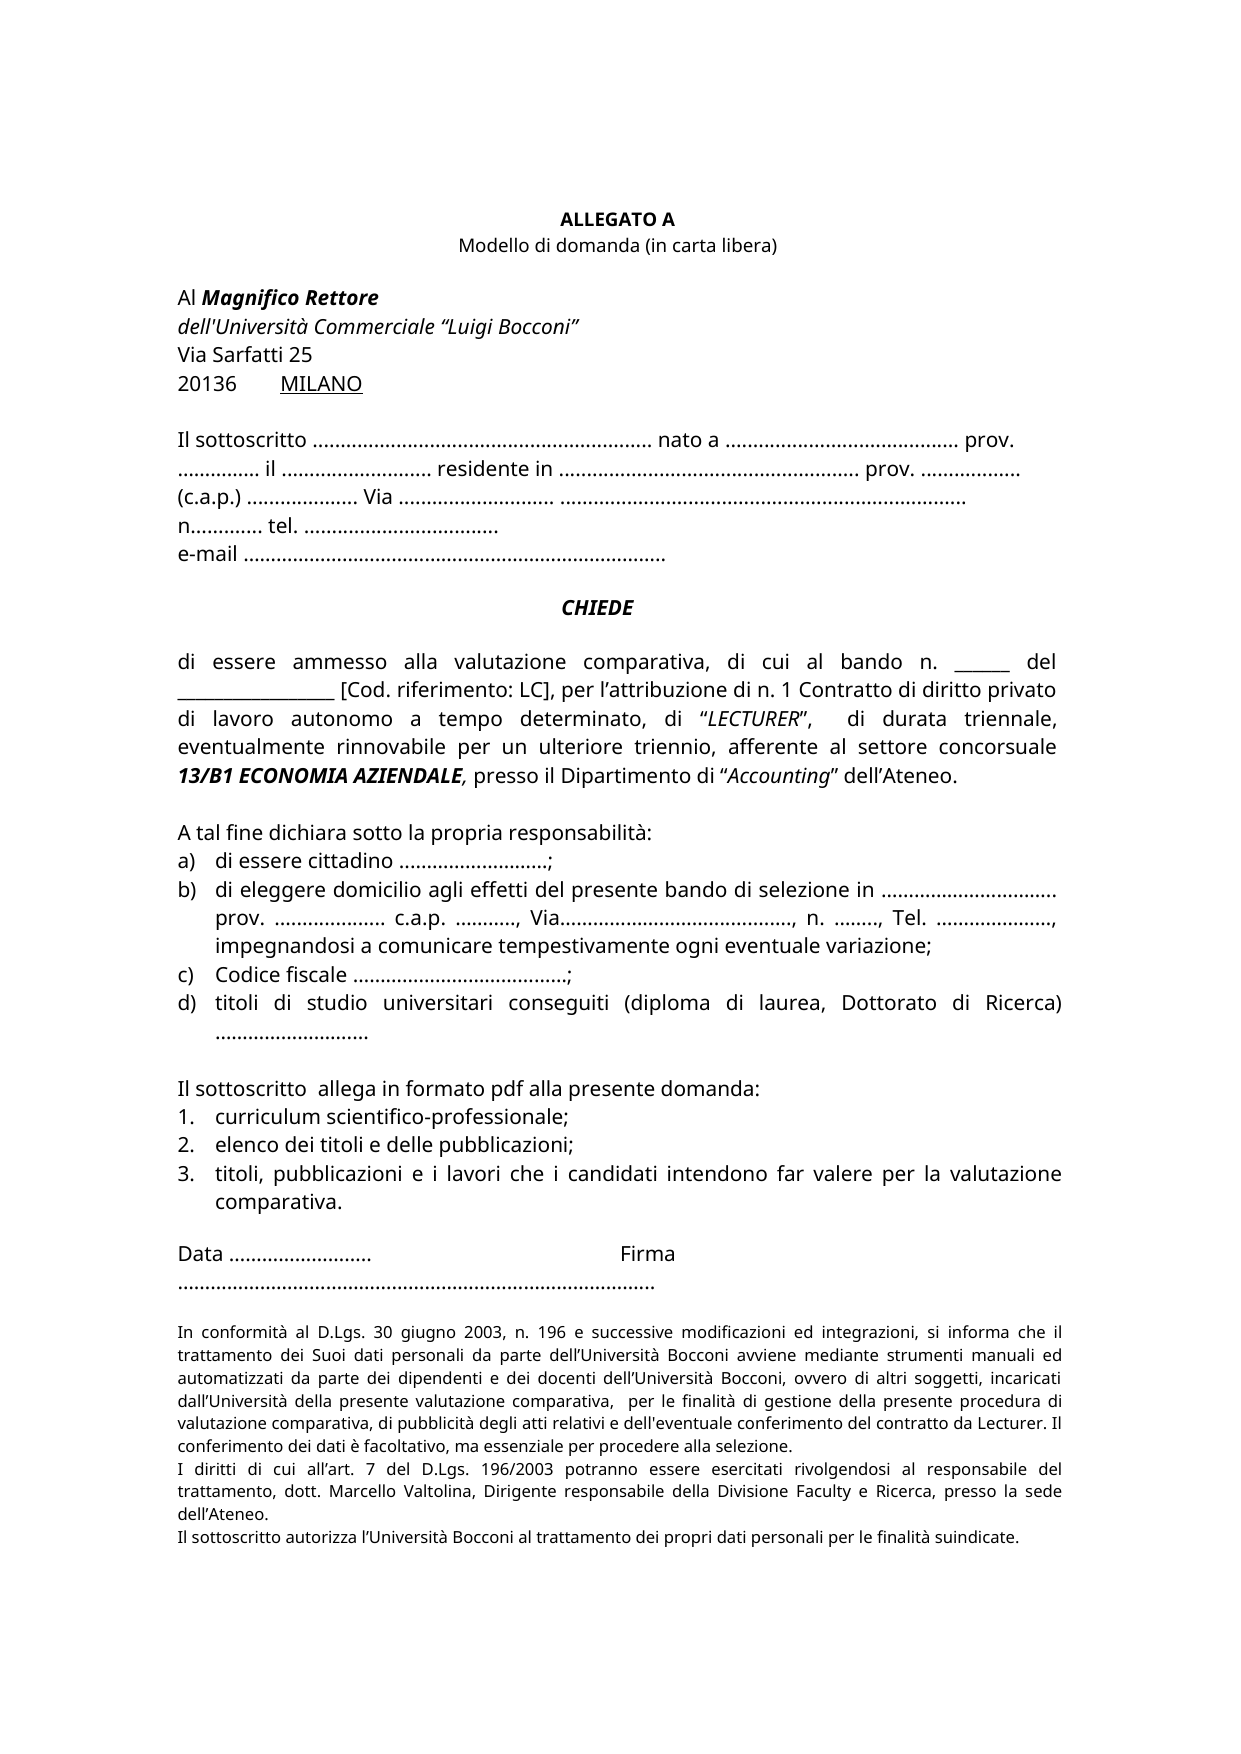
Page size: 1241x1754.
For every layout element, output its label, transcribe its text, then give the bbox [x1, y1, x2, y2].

text A tal fine dichiara sotto la propria responsabilità: [177, 818, 1058, 846]
list titoli di studio universitari conseguiti (diploma di laurea, Dottorato di Ricerca) …………………….... [177, 988, 1063, 1045]
text Via Sarfatti 25 [177, 340, 1058, 369]
text 20136 MILANO [177, 369, 1058, 397]
text dell'Università Commerciale “Luigi Bocconi” [177, 312, 1058, 340]
list di essere cittadino ......…………………; [177, 846, 1058, 875]
subtitle CHIEDE [561, 593, 1063, 622]
text In conformità al D.Lgs. 30 giugno 2003, n. 196 e successive modificazioni ed integrazioni, si informa che il trattamento dei Suoi dati personali da parte dell’Università Bocconi avviene mediante strumenti manuali ed automatizzati da parte dei dipendenti e dei docenti dell’Università Bocconi, ovvero di altri soggetti, incaricati dall’Università della presente valutazione comparativa, per le finalità di gestione della presente procedura di valutazione comparativa, di pubblicità degli atti relativi e dell'eventuale conferimento del contratto da Lecturer. Il conferimento dei dati è facoltativo, ma essenziale per procedere alla selezione. [177, 1321, 1063, 1457]
list elenco dei titoli e delle pubblicazioni; [177, 1131, 1063, 1159]
text Modello di domanda (in carta libera) [177, 232, 1058, 258]
text ALLEGATO A [177, 207, 1058, 232]
text di essere ammesso alla valutazione comparativa, di cui al bando n. ______ del _________________ [Cod. riferimento: LC], per l’attribuzione di n. 1 Contratto di diritto privato di lavoro autonomo a tempo determinato, di “LECTURER”, di durata triennale, eventualmente rinnovabile per un ulteriore triennio, afferente al settore concorsuale 13/B1 ECONOMIA AZIENDALE, presso il Dipartimento di “Accounting” dell’Ateneo. [177, 647, 1058, 789]
text I diritti di cui all’art. 7 del D.Lgs. 196/2003 potranno essere esercitati rivolgendosi al responsabile del trattamento, dott. Marcello Valtolina, Dirigente responsabile della Divisione Faculty e Ricerca, presso la sede dell’Ateneo. [177, 1457, 1063, 1525]
list di eleggere domicilio agli effetti del presente bando di selezione in ………………………….. prov. .................... c.a.p. ……….., Via………………………...........…., n. …….., Tel. …………………, impegnandosi a comunicare tempestivamente ogni eventuale variazione; [177, 875, 1058, 960]
text Data …………………….. Firma …………………………………………………………………………... [177, 1239, 1058, 1296]
text e-mail ………………………………………………………………….. [177, 539, 1058, 568]
text Il sottoscritto autorizza l’Università Bocconi al trattamento dei propri dati personali per le finalità suindicate. [177, 1525, 1063, 1548]
text Il sottoscritto allega in formato pdf alla presente domanda: [177, 1074, 1058, 1102]
list titoli, pubblicazioni e i lavori che i candidati intendono far valere per la valutazione comparativa. [177, 1159, 1063, 1216]
list curriculum scientifico-professionale; [177, 1102, 1063, 1131]
list Codice fiscale …………………………………; [177, 960, 1058, 988]
text Al Magnifico Rettore [177, 283, 1058, 312]
text Il sottoscritto ............................................................. nato a .......................................... prov. …………… il ........................... residente in ...................................................... prov. .................. (c.a.p.) .................... Via ............................ ......................................................................... n............. tel. ................................... [177, 426, 1058, 539]
